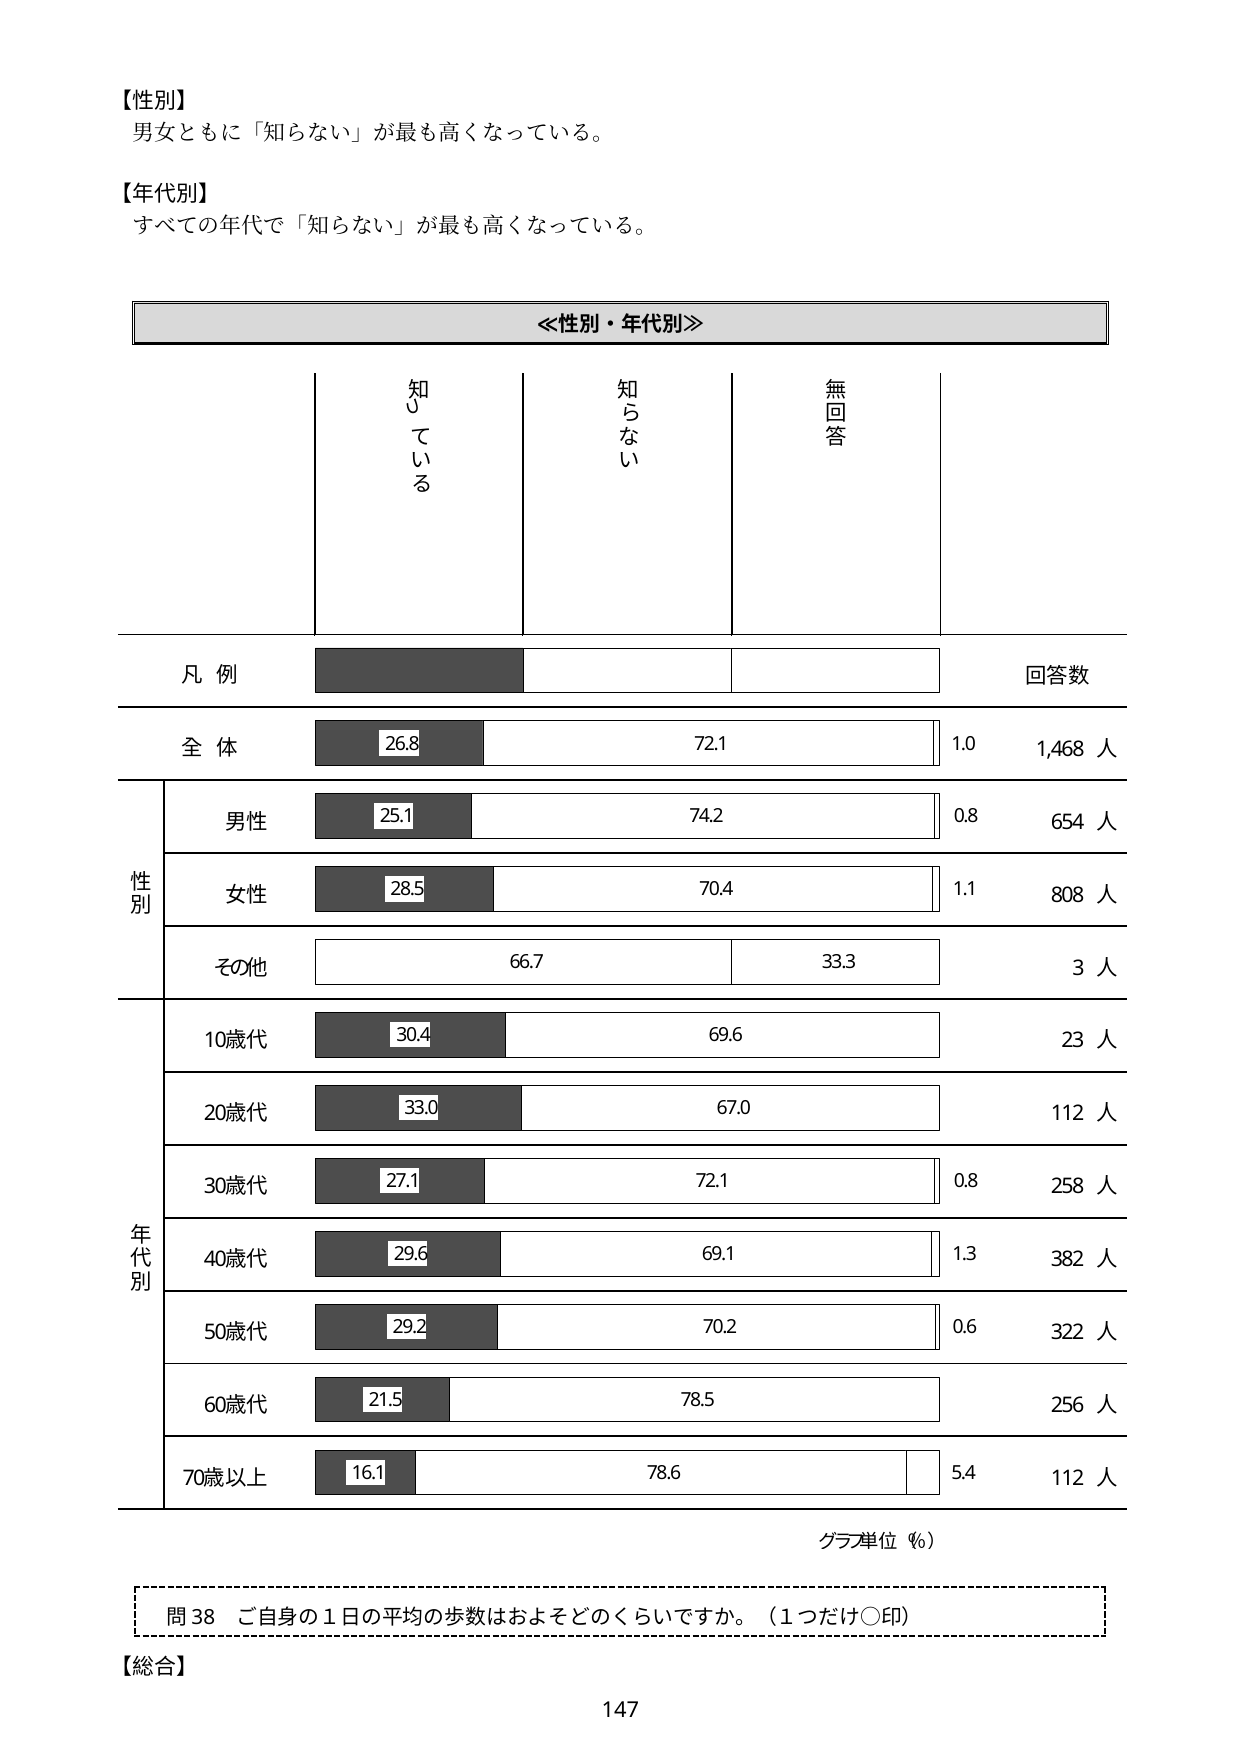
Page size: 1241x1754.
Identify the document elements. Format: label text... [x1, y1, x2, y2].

text 【年代別】 [89, 176, 1152, 208]
text 【総合】 [111, 1649, 1152, 1681]
table_header 問38 ご自身の１日の平均の歩数はおよそどのくらいですか。（１つだけ○印） [135, 1586, 1105, 1635]
table_header ≪性別・年代別≫ [135, 304, 1106, 342]
text すべての年代で「知らない」が最も高くなっている。 [89, 208, 1152, 239]
text 男女ともに「知らない」が最も高くなっている。 [111, 115, 1152, 146]
text 【性別】 [89, 83, 1152, 115]
